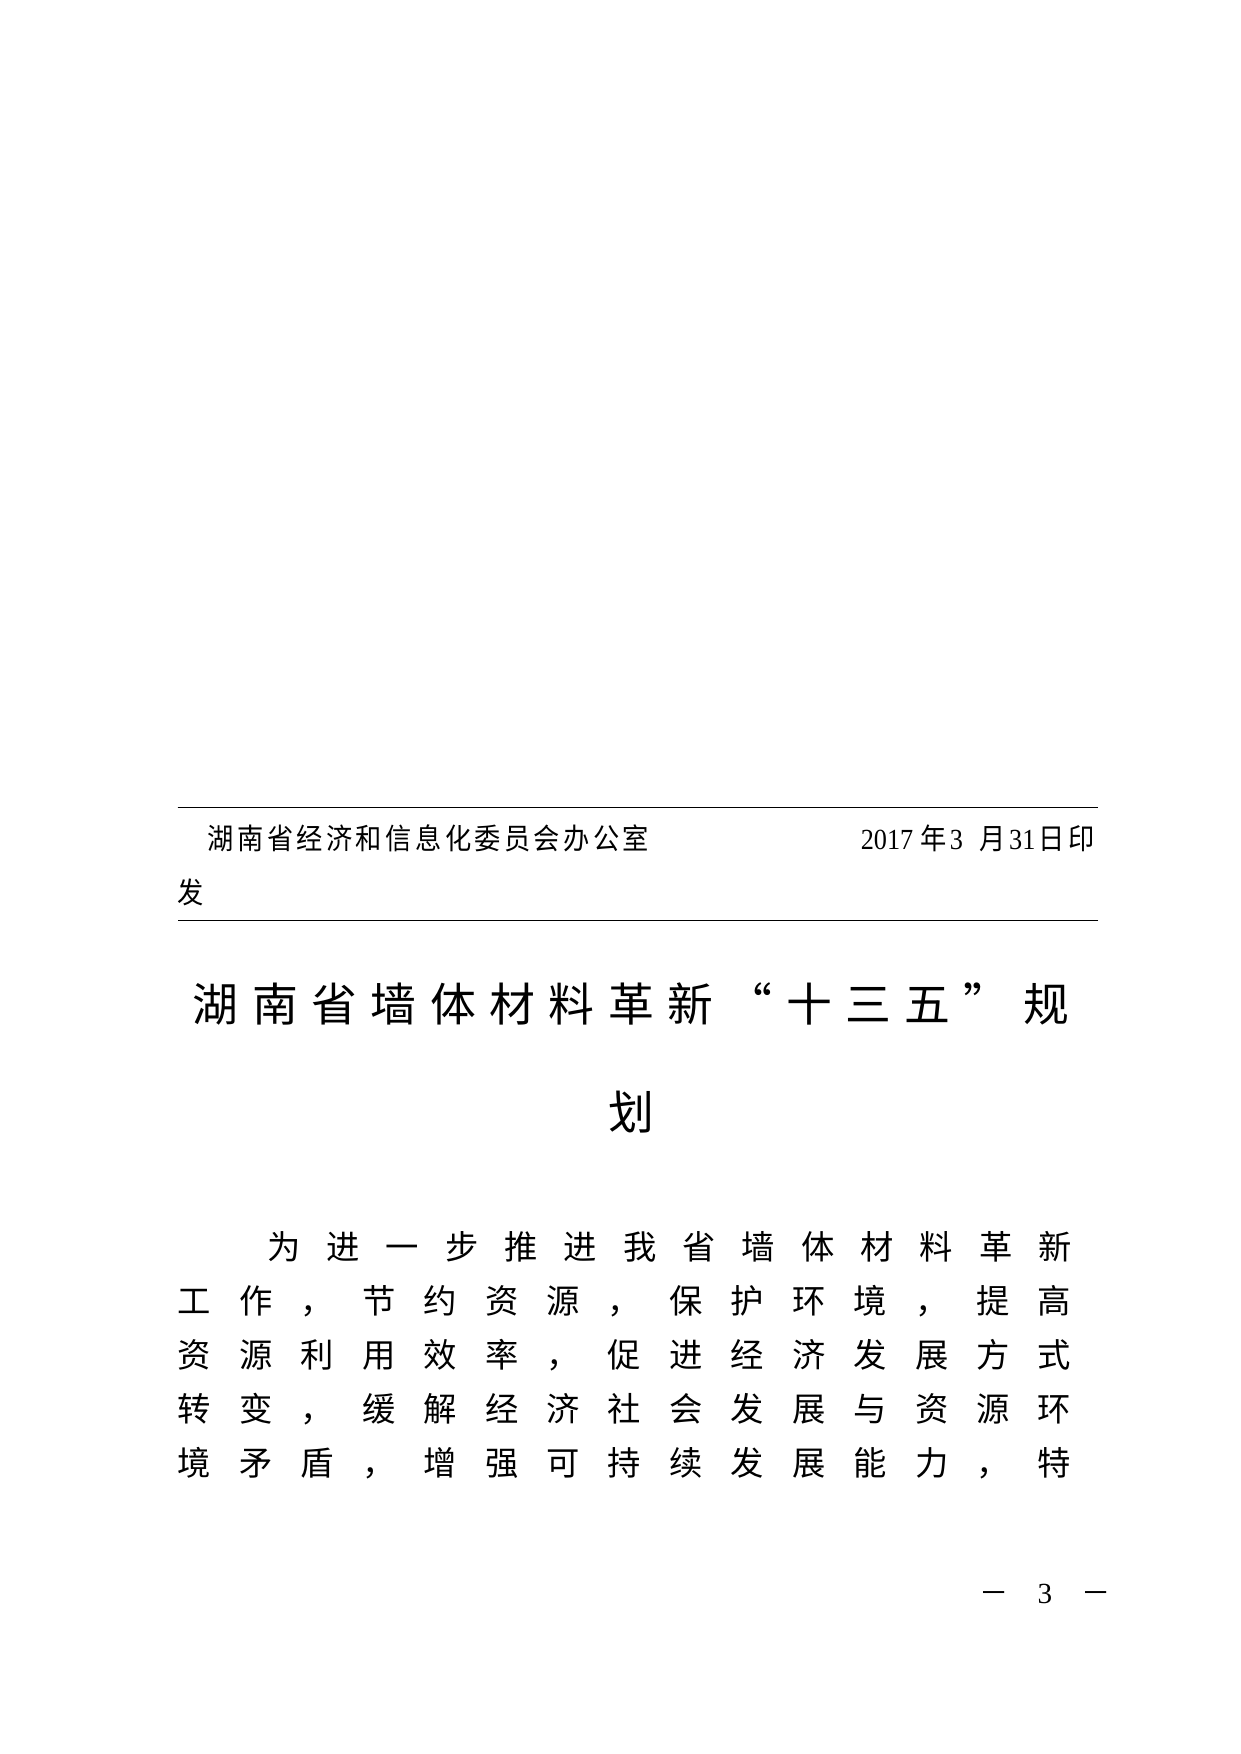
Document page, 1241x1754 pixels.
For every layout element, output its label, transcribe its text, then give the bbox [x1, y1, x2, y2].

text 湖南省墙体材料革新“十三五”规划 [178, 948, 1098, 1164]
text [178, 1218, 1098, 1487]
text 湖南省经济和信息化委员会办公室 2017年3月31日印发 [178, 808, 1098, 920]
